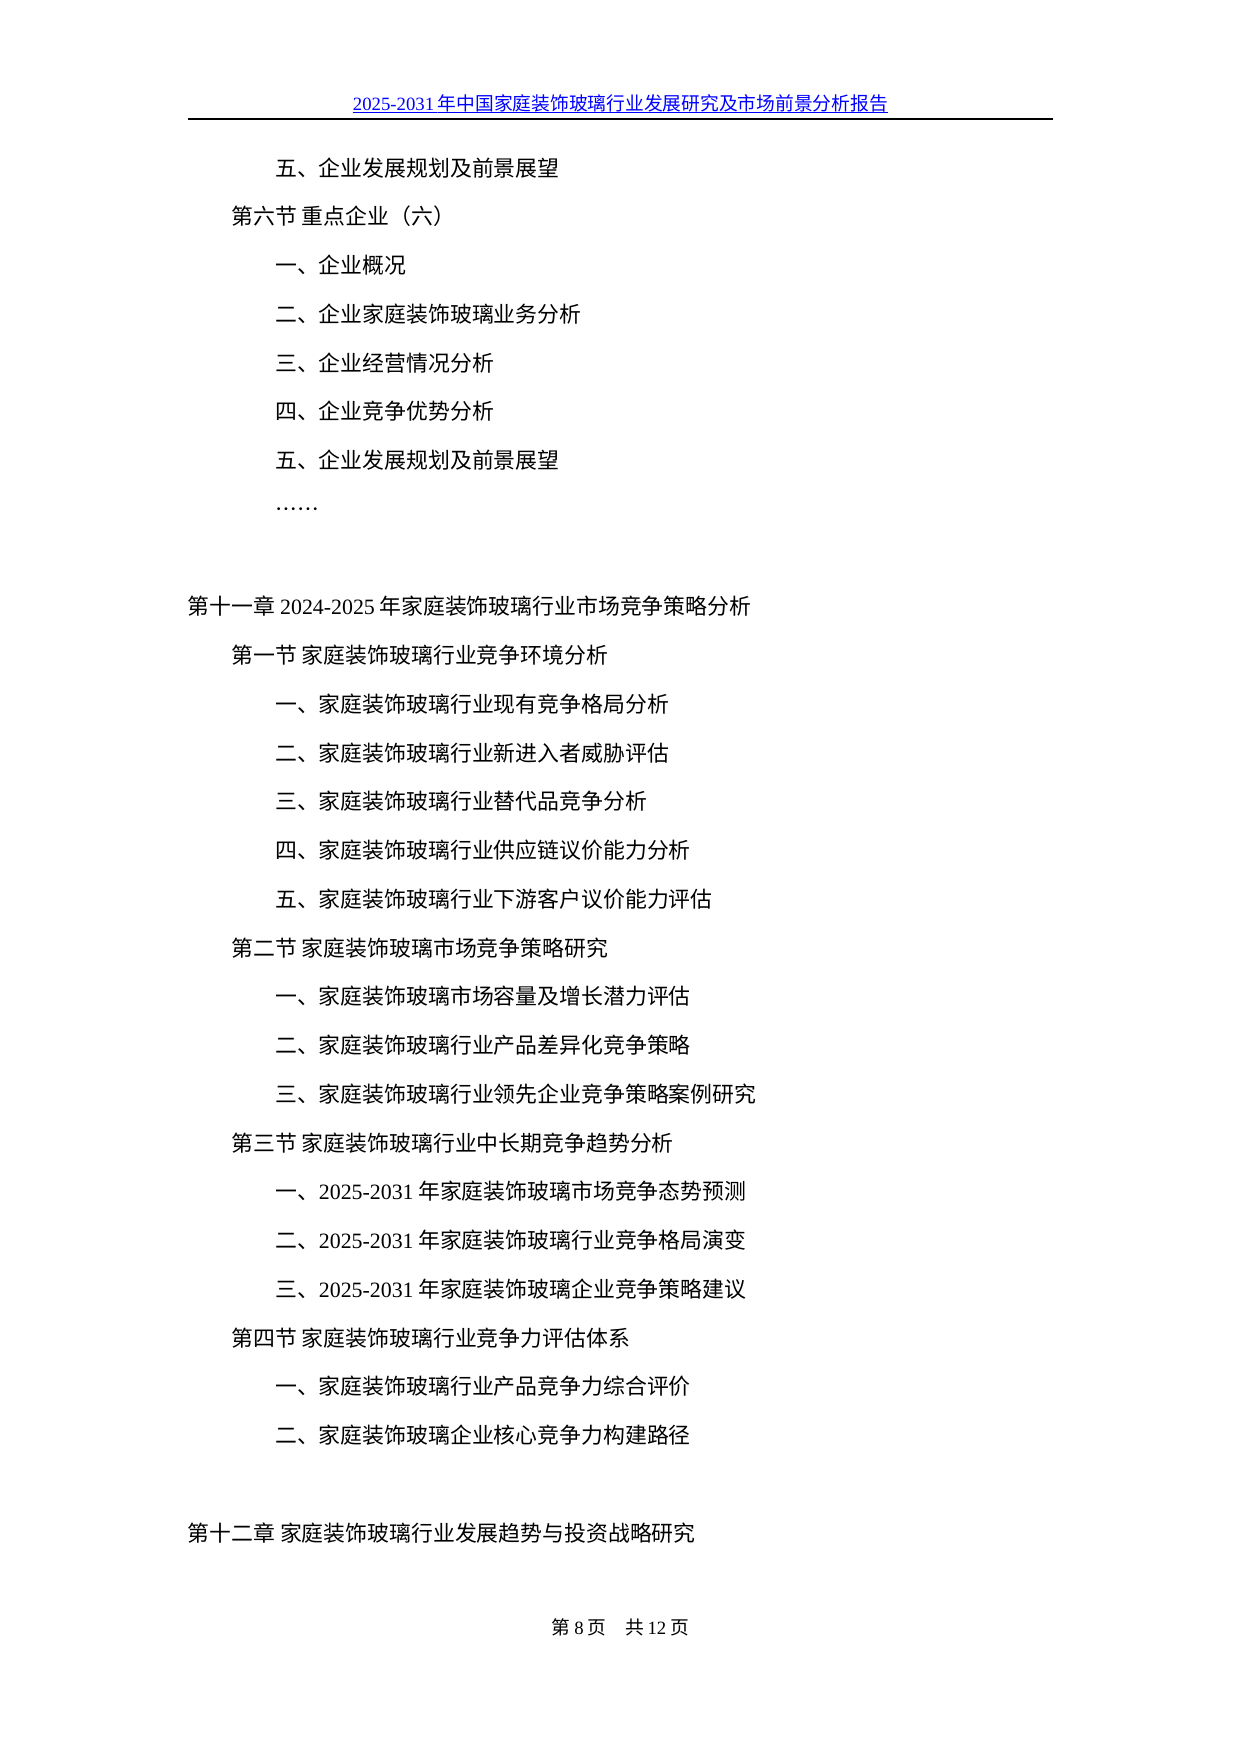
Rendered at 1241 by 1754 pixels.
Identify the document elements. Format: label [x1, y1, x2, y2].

text [187, 150, 1053, 1548]
